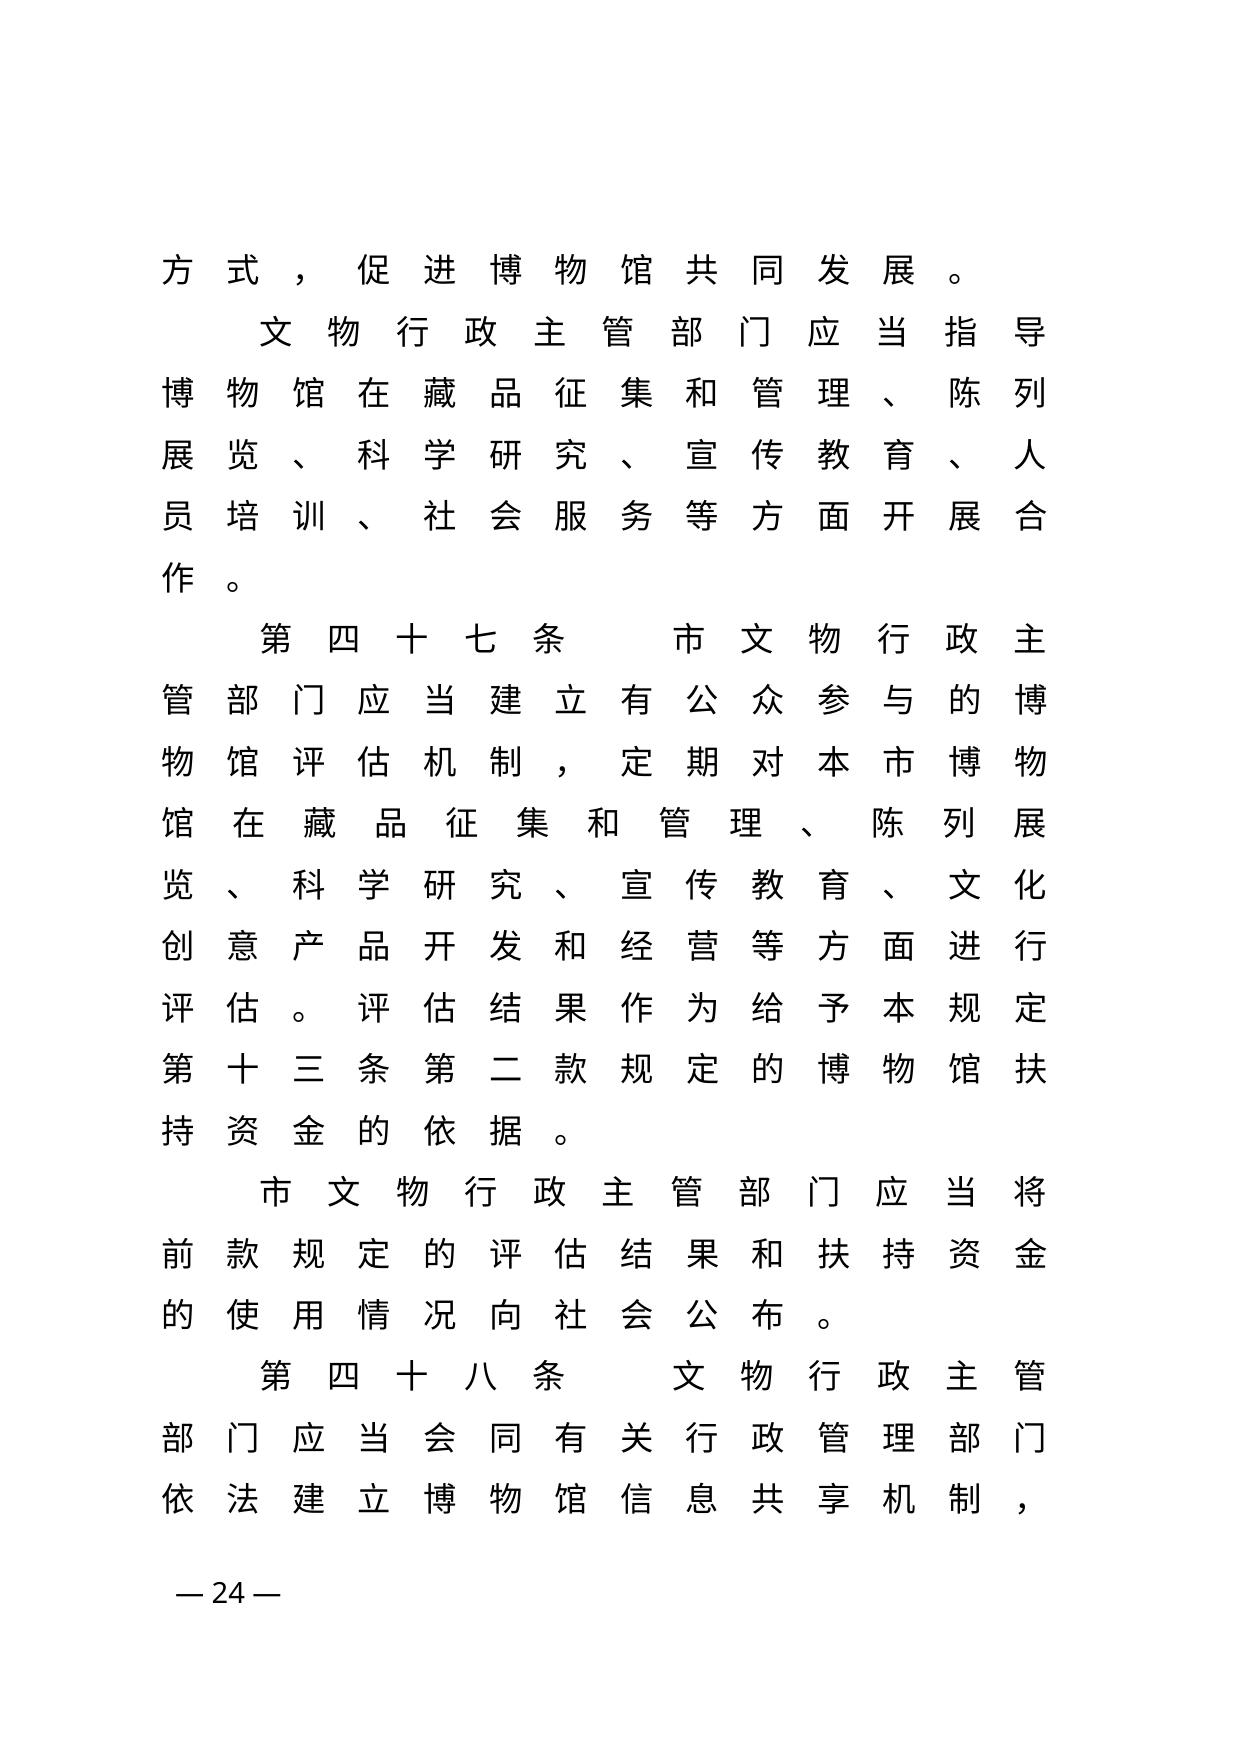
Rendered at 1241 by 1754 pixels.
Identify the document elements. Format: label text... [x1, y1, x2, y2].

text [161, 1344, 1079, 1528]
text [161, 237, 1079, 299]
text 市文物行政主管部门应当将前款规定的评估结果和扶持资金的使用情况向社会公布。 [161, 1159, 1079, 1344]
text 文物行政主管部门应当指导博物馆在藏品征集和管理、陈列展览、科学研究、宣传教育、人员培训、社会服务等方面开展合作。 [161, 299, 1079, 606]
text 第四十七条 市文物行政主管部门应当建立有公众参与的博物馆评估机制，定期对本市博物馆在藏品征集和管理、陈列展览、科学研究、宣传教育、文化创意产品开发和经营等方面进行评估。评估结果作为给予本规定第十三条第二款规定的博物馆扶持资金的依据。 [161, 606, 1079, 1159]
